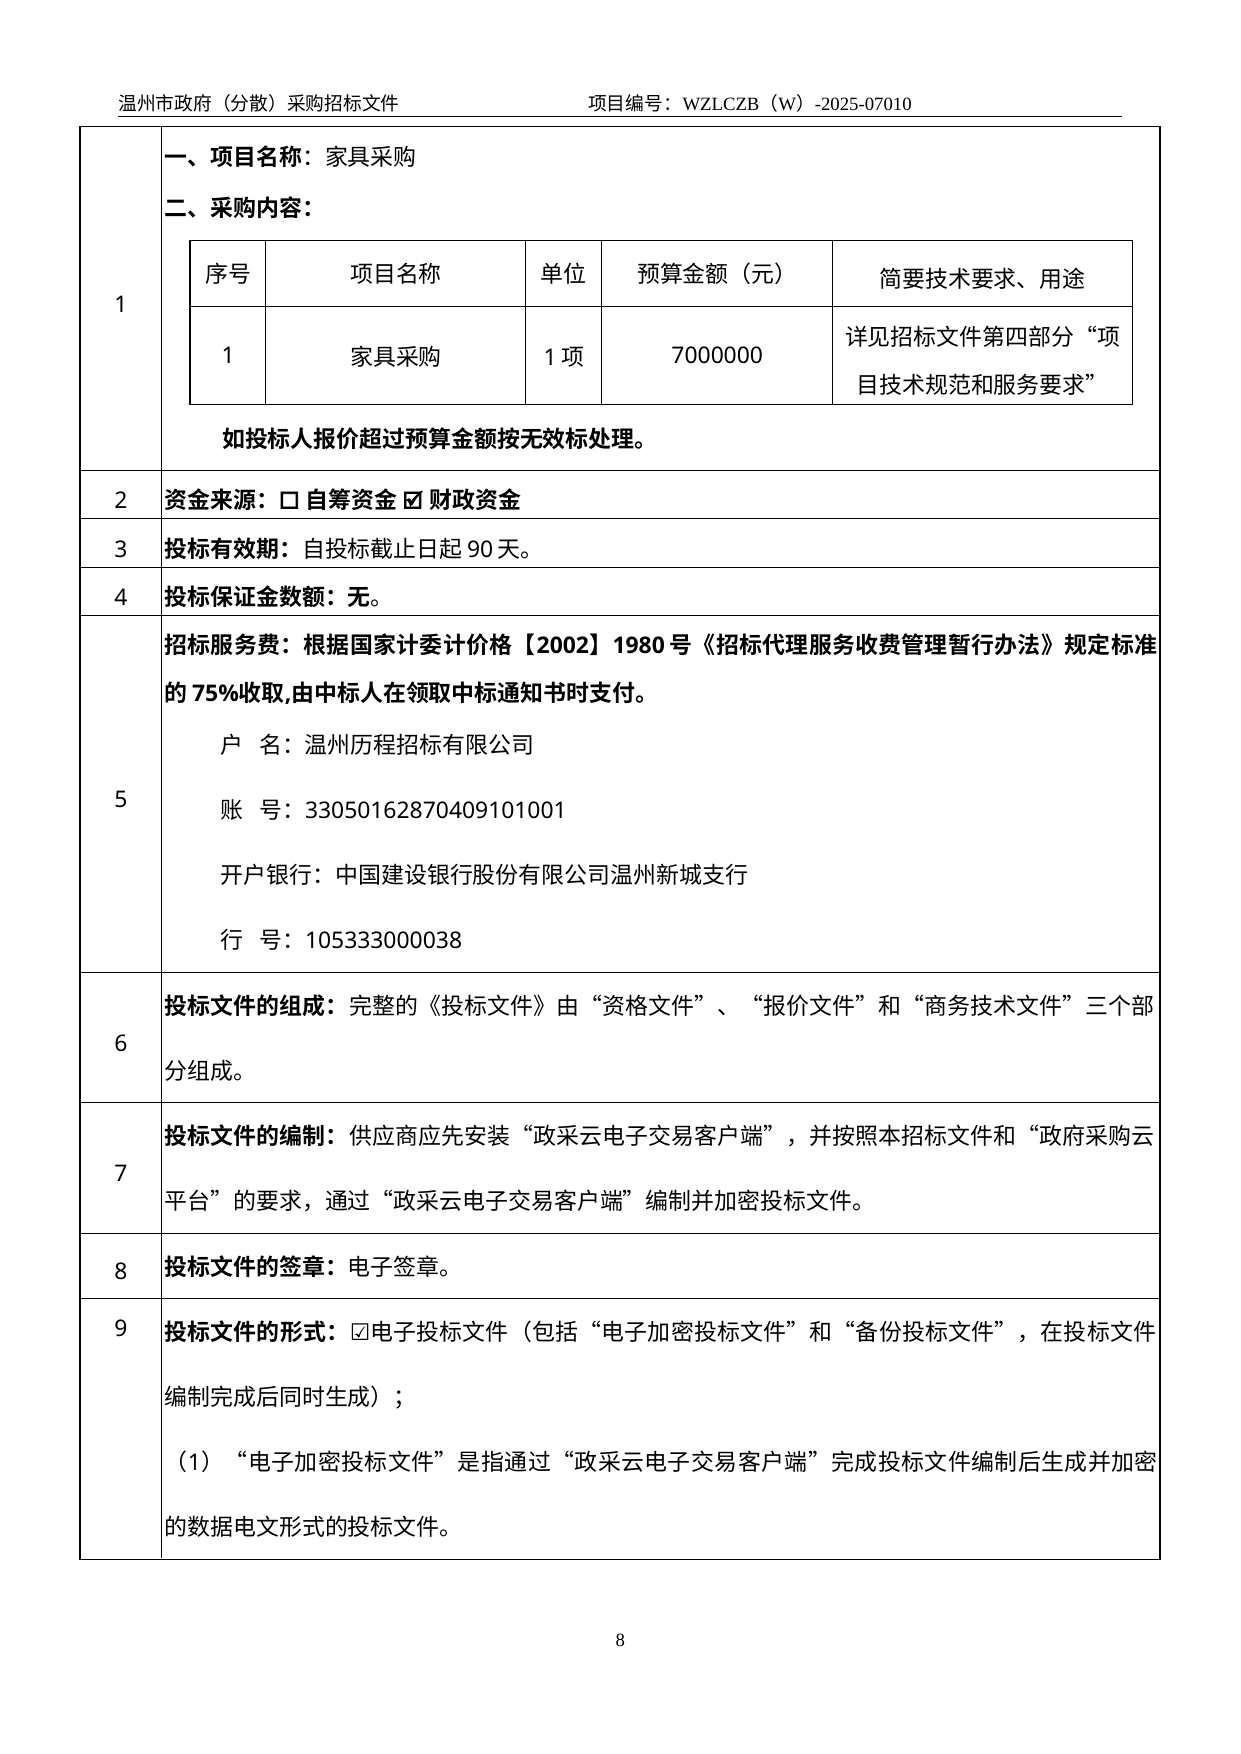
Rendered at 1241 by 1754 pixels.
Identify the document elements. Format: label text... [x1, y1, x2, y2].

table_cell 4 [81, 568, 161, 615]
table_cell 2 [81, 471, 161, 518]
table_cell 5 [81, 616, 161, 971]
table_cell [162, 1299, 1159, 1558]
table_cell 9 [81, 1299, 161, 1558]
table_cell 投标文件的签章：电子签章。 [162, 1234, 1159, 1298]
table_cell 招标服务费：根据国家计委计价格【2002】1980号《招标代理服务收费管理暂行办法》规定标准的75%收取,由中标人在领取中标通知书时支付。 户 名：温州历程招标有限公司 账 号：33050162870409101001 开户银行：中国建设银行股份有限公司温州新城支行 行 号：105333000038 [162, 616, 1159, 971]
table_cell 3 [81, 519, 161, 567]
table_cell 一、项目名称：家具采购 二、采购内容： 如投标人报价超过预算金额按无效标处理。 [162, 127, 1159, 470]
table_cell 投标文件的组成：完整的《投标文件》由“资格文件”、“报价文件”和“商务技术文件”三个部分组成。 [162, 973, 1159, 1102]
table_cell 6 [81, 973, 161, 1102]
table_cell 投标有效期：自投标截止日起90天。 [162, 519, 1159, 567]
table_cell 投标文件的编制：供应商应先安装“政采云电子交易客户端”，并按照本招标文件和“政府采购云平台”的要求，通过“政采云电子交易客户端”编制并加密投标文件。 [162, 1103, 1159, 1232]
table_cell 资金来源： 自筹资金 财政资金 [162, 471, 1159, 518]
table_cell 7 [81, 1103, 161, 1232]
table_cell 1 [81, 127, 161, 470]
table_cell 8 [81, 1234, 161, 1298]
table_cell 投标保证金数额：无。 [162, 568, 1159, 615]
